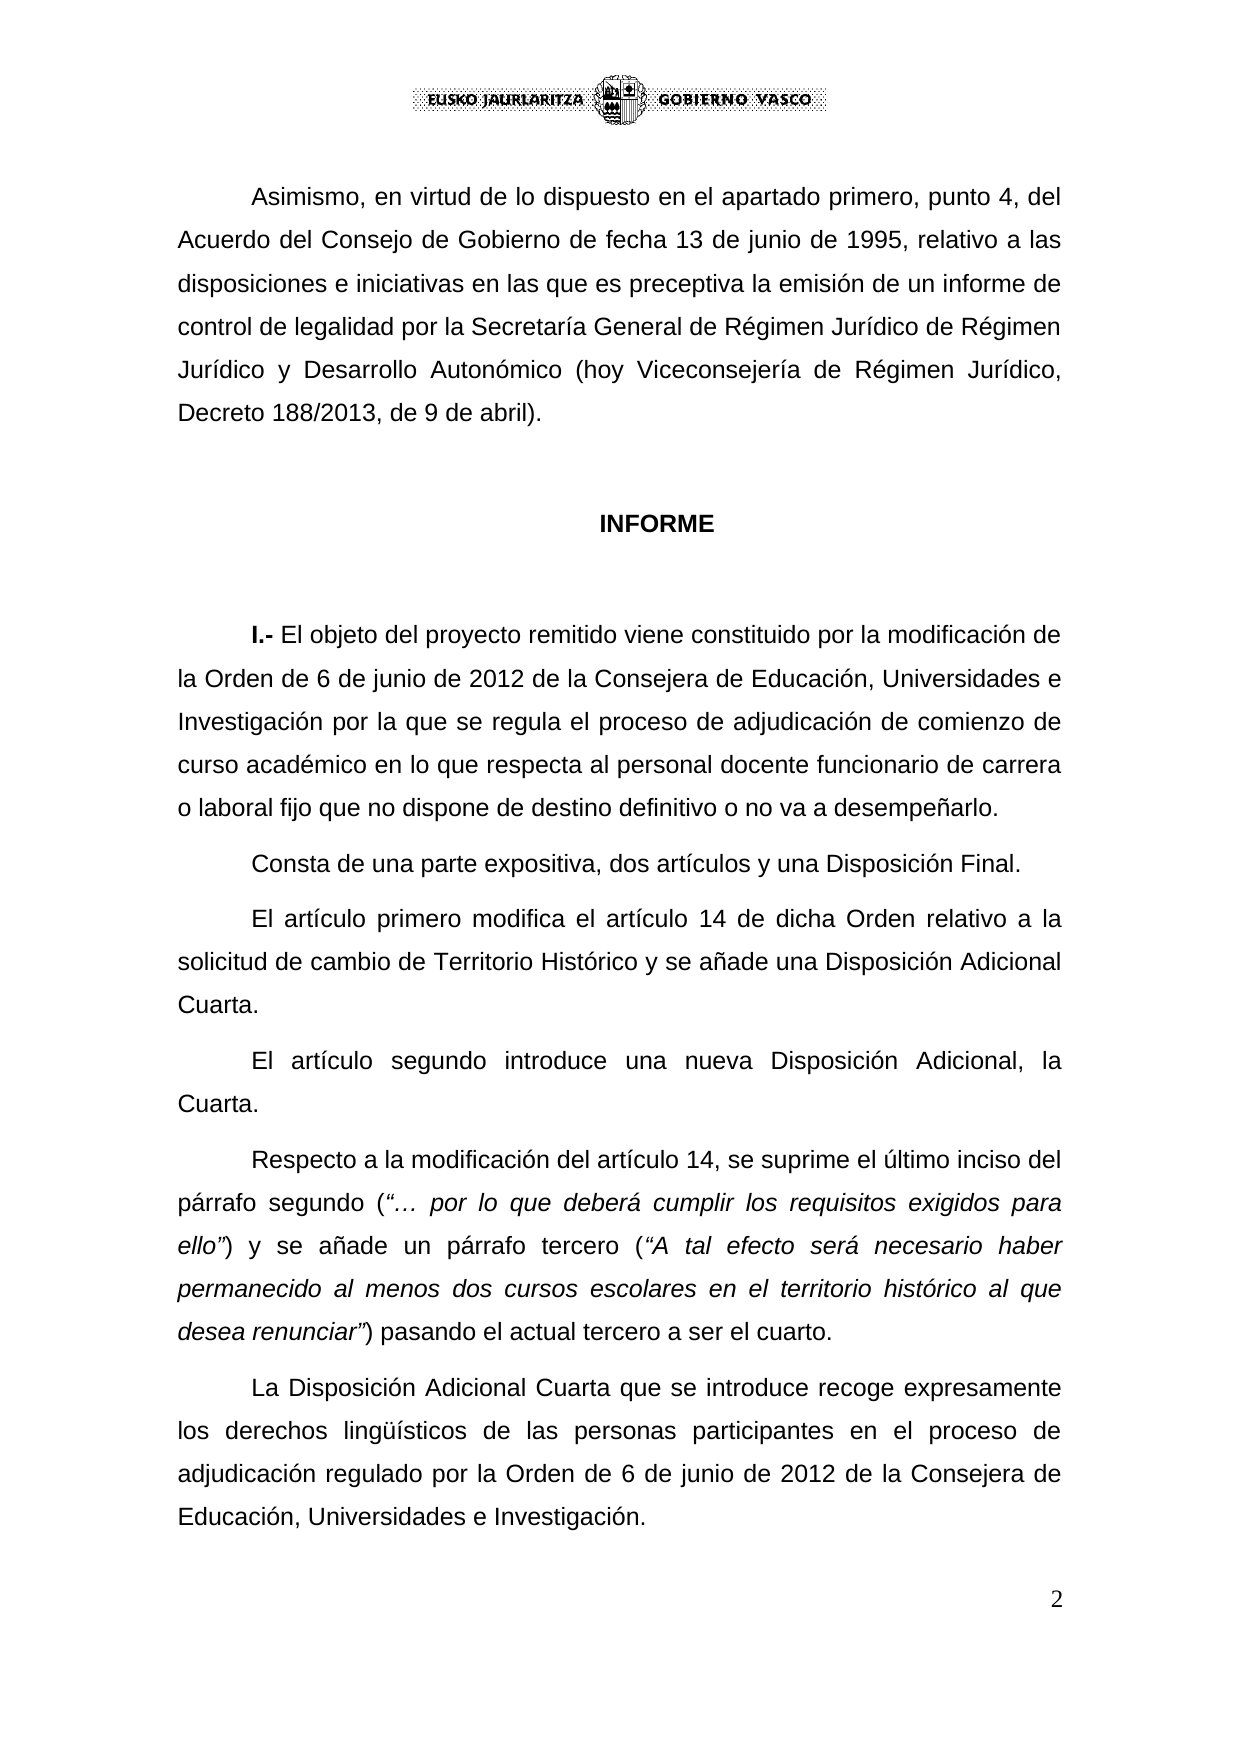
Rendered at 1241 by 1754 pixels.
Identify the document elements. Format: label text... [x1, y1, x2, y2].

text La Disposición Adicional Cuarta que se introduce recoge expresamente los derechos lingüísticos de las personas participantes en el proceso de adjudicación regulado por la Orden de 6 de junio de 2012 de la Consejera de Educación, Universidades e Investigación. [177, 1373, 1063, 1531]
text El artículo primero modifica el artículo 14 de dicha Orden relativo a la solicitud de cambio de Territorio Histórico y se añade una Disposición Adicional Cuarta. [177, 904, 1063, 1019]
picture [413, 75, 828, 125]
text I.- El objeto del proyecto remitido viene constituido por la modificación de la Orden de 6 de junio de 2012 de la Consejera de Educación, Universidades e Investigación por la que se regula el proceso de adjudicación de comienzo de curso académico en lo que respecta al personal docente funcionario de carrera o laboral fijo que no dispone de destino definitivo o no va a desempeñarlo. [177, 621, 1063, 822]
text INFORME [177, 509, 1063, 538]
text Respecto a la modificación del artículo 14, se suprime el último inciso del párrafo segundo (“… por lo que deberá cumplir los requisitos exigidos para ello”) y se añade un párrafo tercero (“A tal efecto será necesario haber permanecido al menos dos cursos escolares en el territorio histórico al que desea renunciar”) pasando el actual tercero a ser el cuarto. [177, 1145, 1063, 1346]
text El artículo segundo introduce una nueva Disposición Adicional, la Cuarta. [177, 1046, 1063, 1118]
text Consta de una parte expositiva, dos artículos y una Disposición Final. [177, 849, 1063, 877]
text Asimismo, en virtud de lo dispuesto en el apartado primero, punto 4, del Acuerdo del Consejo de Gobierno de fecha 13 de junio de 1995, relativo a las disposiciones e iniciativas en las que es preceptiva la emisión de un informe de control de legalidad por la Secretaría General de Régimen Jurídico de Régimen Jurídico y Desarrollo Autonómico (hoy Viceconsejería de Régimen Jurídico, Decreto 188/2013, de 9 de abril). [177, 182, 1063, 427]
